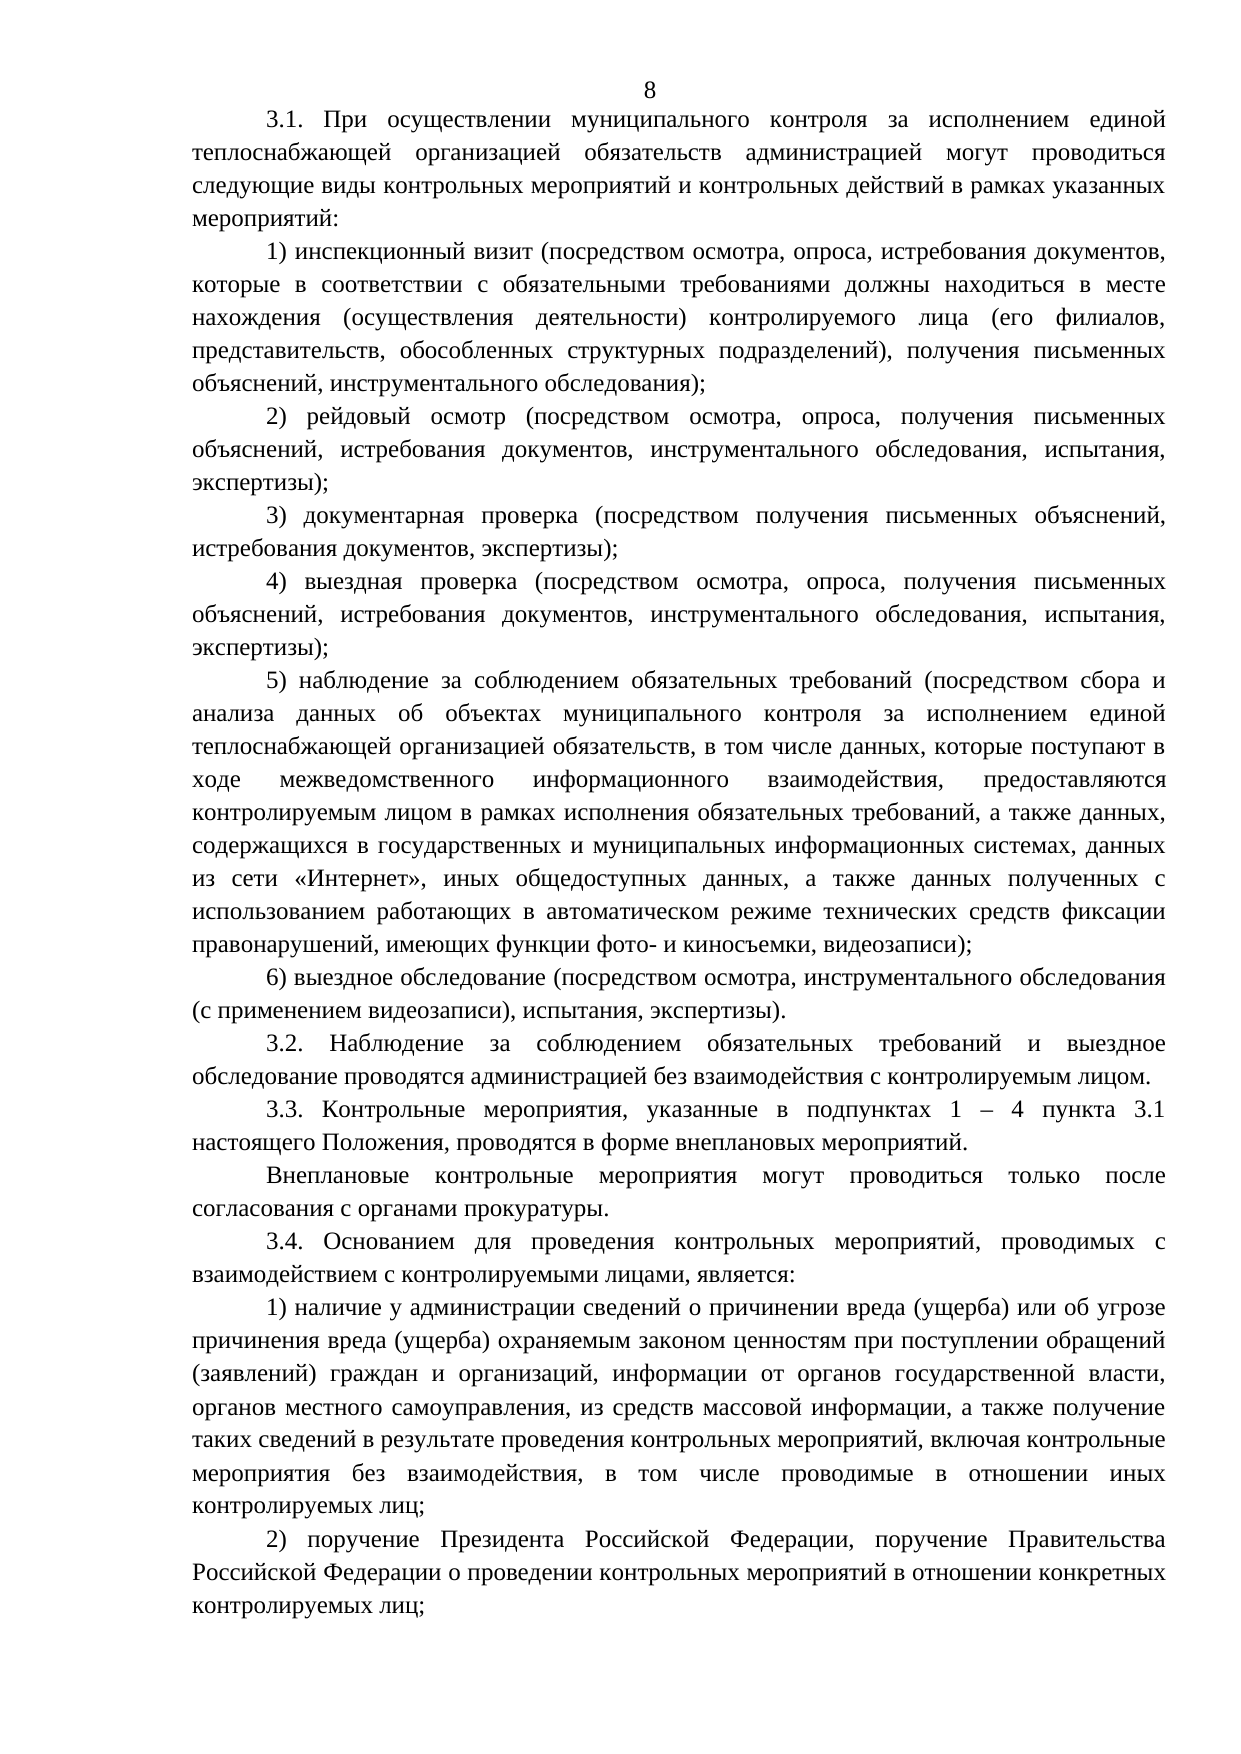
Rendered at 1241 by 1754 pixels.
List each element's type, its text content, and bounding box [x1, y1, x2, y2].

text 5) наблюдение за соблюдением обязательных требований (посредством сбора и анализа данных об объектах муниципального контроля за исполнением единой теплоснабжающей организацией обязательств, в том числе данных, которые поступают в ходе межведомственного информационного взаимодействия, предоставляются контролируемым лицом в рамках исполнения обязательных требований, а также данных, содержащихся в государственных и муниципальных информационных системах, данных из сети «Интернет», иных общедоступных данных, а также данных полученных с использованием работающих в автоматическом режиме технических средств фиксации правонарушений, имеющих функции фото- и киносъемки, видеозаписи); [192, 665, 1167, 797]
text 1) инспекционный визит (посредством осмотра, опроса, истребования документов, которые в соответствии с обязательными требованиями должны находиться в месте нахождения (осуществления деятельности) контролируемого лица (его филиалов, представительств, обособленных структурных подразделений), получения письменных объяснений, инструментального обследования); [192, 236, 1167, 397]
text Внеплановые контрольные мероприятия могут проводиться только после согласования с органами прокуратуры. [192, 1160, 1167, 1222]
text 6) выездное обследование (посредством осмотра, инструментального обследования (с применением видеозаписи), испытания, экспертизы). [192, 962, 1167, 1024]
text 2) поручение Президента Российской Федерации, поручение Правительства Российской Федерации о проведении контрольных мероприятий в отношении конкретных контролируемых лиц; [192, 1524, 1167, 1618]
text 2) рейдовый осмотр (посредством осмотра, опроса, получения письменных объяснений, истребования документов, инструментального обследования, испытания, экспертизы); [192, 401, 1167, 496]
text 3.4. Основанием для проведения контрольных мероприятий, проводимых с взаимодействием с контролируемыми лицами, является: [192, 1226, 1167, 1288]
text 3.3. Контрольные мероприятия, указанные в подпунктах 1 – 4 пункта 3.1 настоящего Положения, проводятся в форме внеплановых мероприятий. [192, 1094, 1167, 1156]
text 3.2. Наблюдение за соблюдением обязательных требований и выездное обследование проводятся администрацией без взаимодействия с контролируемым лицом. [192, 1028, 1167, 1090]
text 1) наличие у администрации сведений о причинении вреда (ущерба) или об угрозе причинения вреда (ущерба) охраняемым законом ценностям при поступлении обращений (заявлений) граждан и организаций, информации от органов государственной власти, органов местного самоуправления, из средств массовой информации, а также получение таких сведений в результате проведения контрольных мероприятий, включая контрольные мероприятия без взаимодействия, в том числе проводимые в отношении иных контролируемых лиц; [192, 1292, 1167, 1519]
text 3.1. При осуществлении муниципального контроля за исполнением единой теплоснабжающей организацией обязательств администрацией могут проводиться следующие виды контрольных мероприятий и контрольных действий в рамках указанных мероприятий: [192, 104, 1167, 232]
text 4) выездная проверка (посредством осмотра, опроса, получения письменных объяснений, истребования документов, инструментального обследования, испытания, экспертизы); [192, 566, 1167, 661]
text 3) документарная проверка (посредством получения письменных объяснений, истребования документов, экспертизы); [192, 500, 1167, 562]
